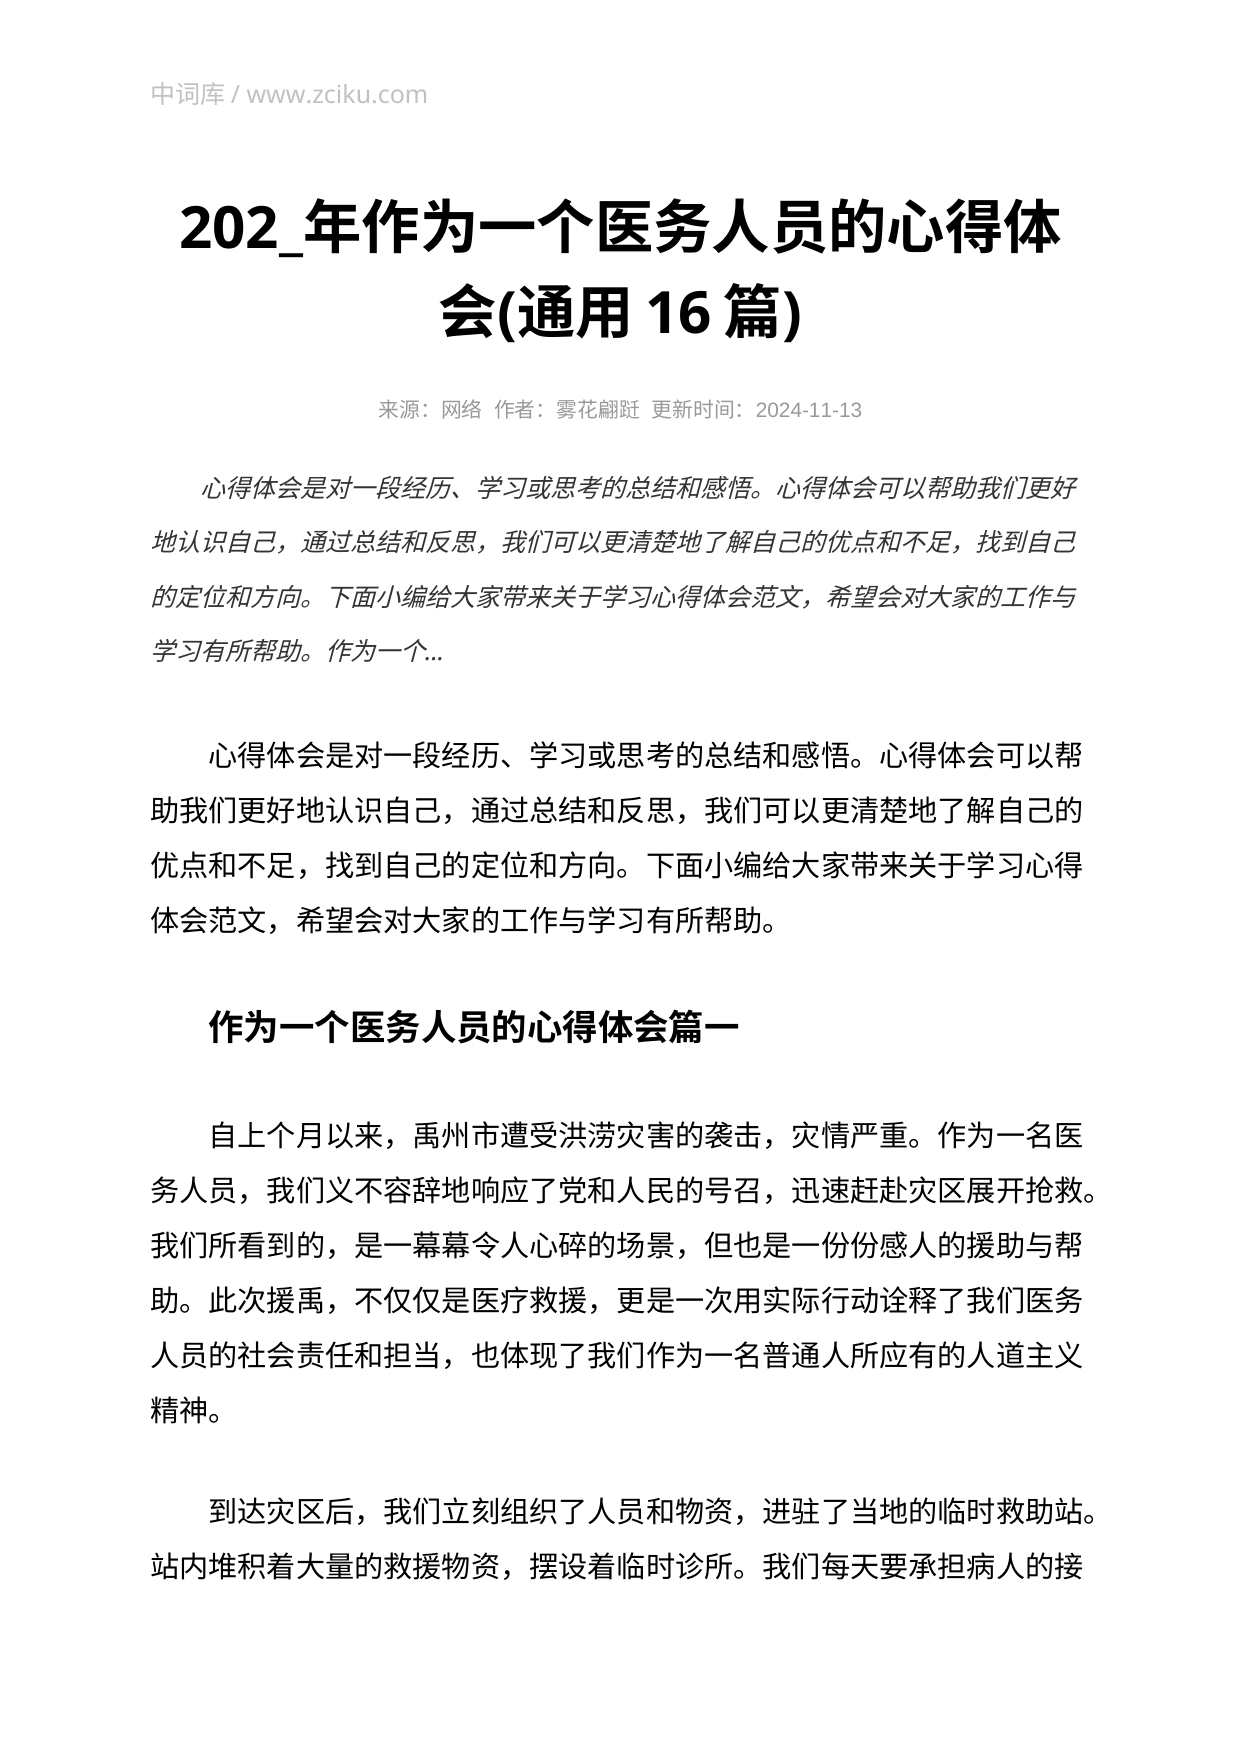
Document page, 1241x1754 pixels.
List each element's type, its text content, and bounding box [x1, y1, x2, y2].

subtitle 202_年作为一个医务人员的心得体会(通用16篇) [150, 181, 1090, 351]
text 心得体会是对一段经历、学习或思考的总结和感悟。心得体会可以帮助我们更好地认识自己，通过总结和反思，我们可以更清楚地了解自己的优点和不足，找到自己的定位和方向。下面小编给大家带来关于学习心得体会范文，希望会对大家的工作与学习有所帮助。作为一个... [150, 468, 1090, 668]
text 作为一个医务人员的心得体会篇一 [150, 999, 1090, 1051]
text 心得体会是对一段经历、学习或思考的总结和感悟。心得体会可以帮助我们更好地认识自己，通过总结和反思，我们可以更清楚地了解自己的优点和不足，找到自己的定位和方向。下面小编给大家带来关于学习心得体会范文，希望会对大家的工作与学习有所帮助。 [150, 733, 1090, 940]
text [150, 1489, 1090, 1586]
text 来源：网络 作者：雾花翩跹 更新时间：2024-11-13 [150, 398, 1090, 422]
text 自上个月以来，禹州市遭受洪涝灾害的袭击，灾情严重。作为一名医务人员，我们义不容辞地响应了党和人民的号召，迅速赶赴灾区展开抢救。我们所看到的，是一幕幕令人心碎的场景，但也是一份份感人的援助与帮助。此次援禹，不仅仅是医疗救援，更是一次用实际行动诠释了我们医务人员的社会责任和担当，也体现了我们作为一名普通人所应有的人道主义精神。 [150, 1113, 1090, 1429]
